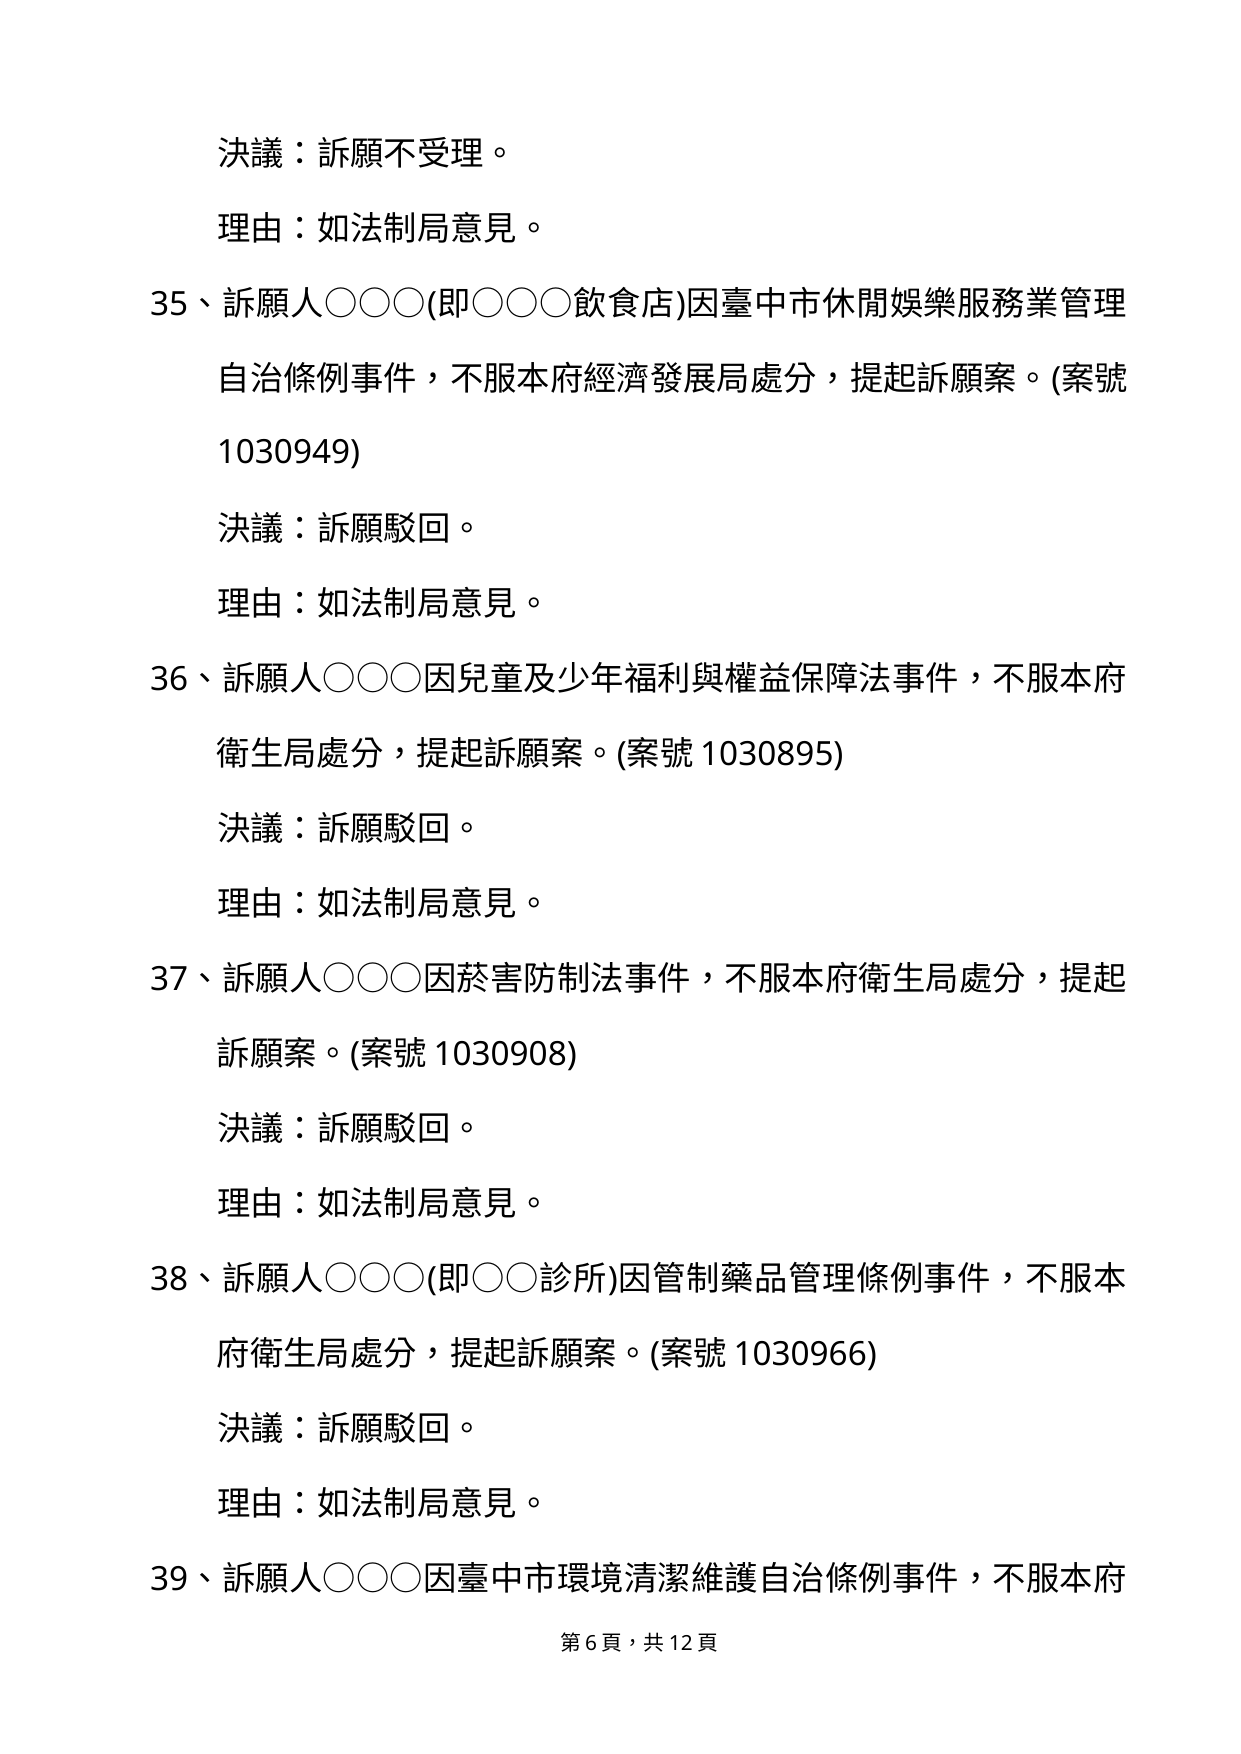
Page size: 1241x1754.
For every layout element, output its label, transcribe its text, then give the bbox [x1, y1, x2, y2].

text 理由：如法制局意見。 [217, 563, 1128, 638]
text 決議：訴願不受理。 [217, 113, 1128, 188]
text 理由：如法制局意見。 [217, 188, 1128, 263]
text 決議：訴願駁回。 [217, 488, 1128, 563]
text 決議：訴願駁回。 [217, 1088, 1128, 1163]
text 36、訴願人○○○因兒童及少年福利與權益保障法事件，不服本府衛生局處分，提起訴願案。(案號1030895) [150, 638, 1128, 788]
text 決議：訴願駁回。 [217, 1388, 1128, 1463]
text 決議：訴願駁回。 [217, 788, 1128, 863]
text 35、訴願人○○○(即○○○飲食店)因臺中市休閒娛樂服務業管理自治條例事件，不服本府經濟發展局處分，提起訴願案。(案號1030949) [150, 263, 1128, 488]
text 理由：如法制局意見。 [217, 863, 1128, 938]
text 理由：如法制局意見。 [217, 1163, 1128, 1238]
text 理由：如法制局意見。 [217, 1463, 1128, 1538]
text 38、訴願人○○○(即○○診所)因管制藥品管理條例事件，不服本府衛生局處分，提起訴願案。(案號1030966) [150, 1238, 1128, 1388]
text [150, 1538, 1128, 1613]
text 37、訴願人○○○因菸害防制法事件，不服本府衛生局處分，提起訴願案。(案號1030908) [150, 938, 1128, 1088]
